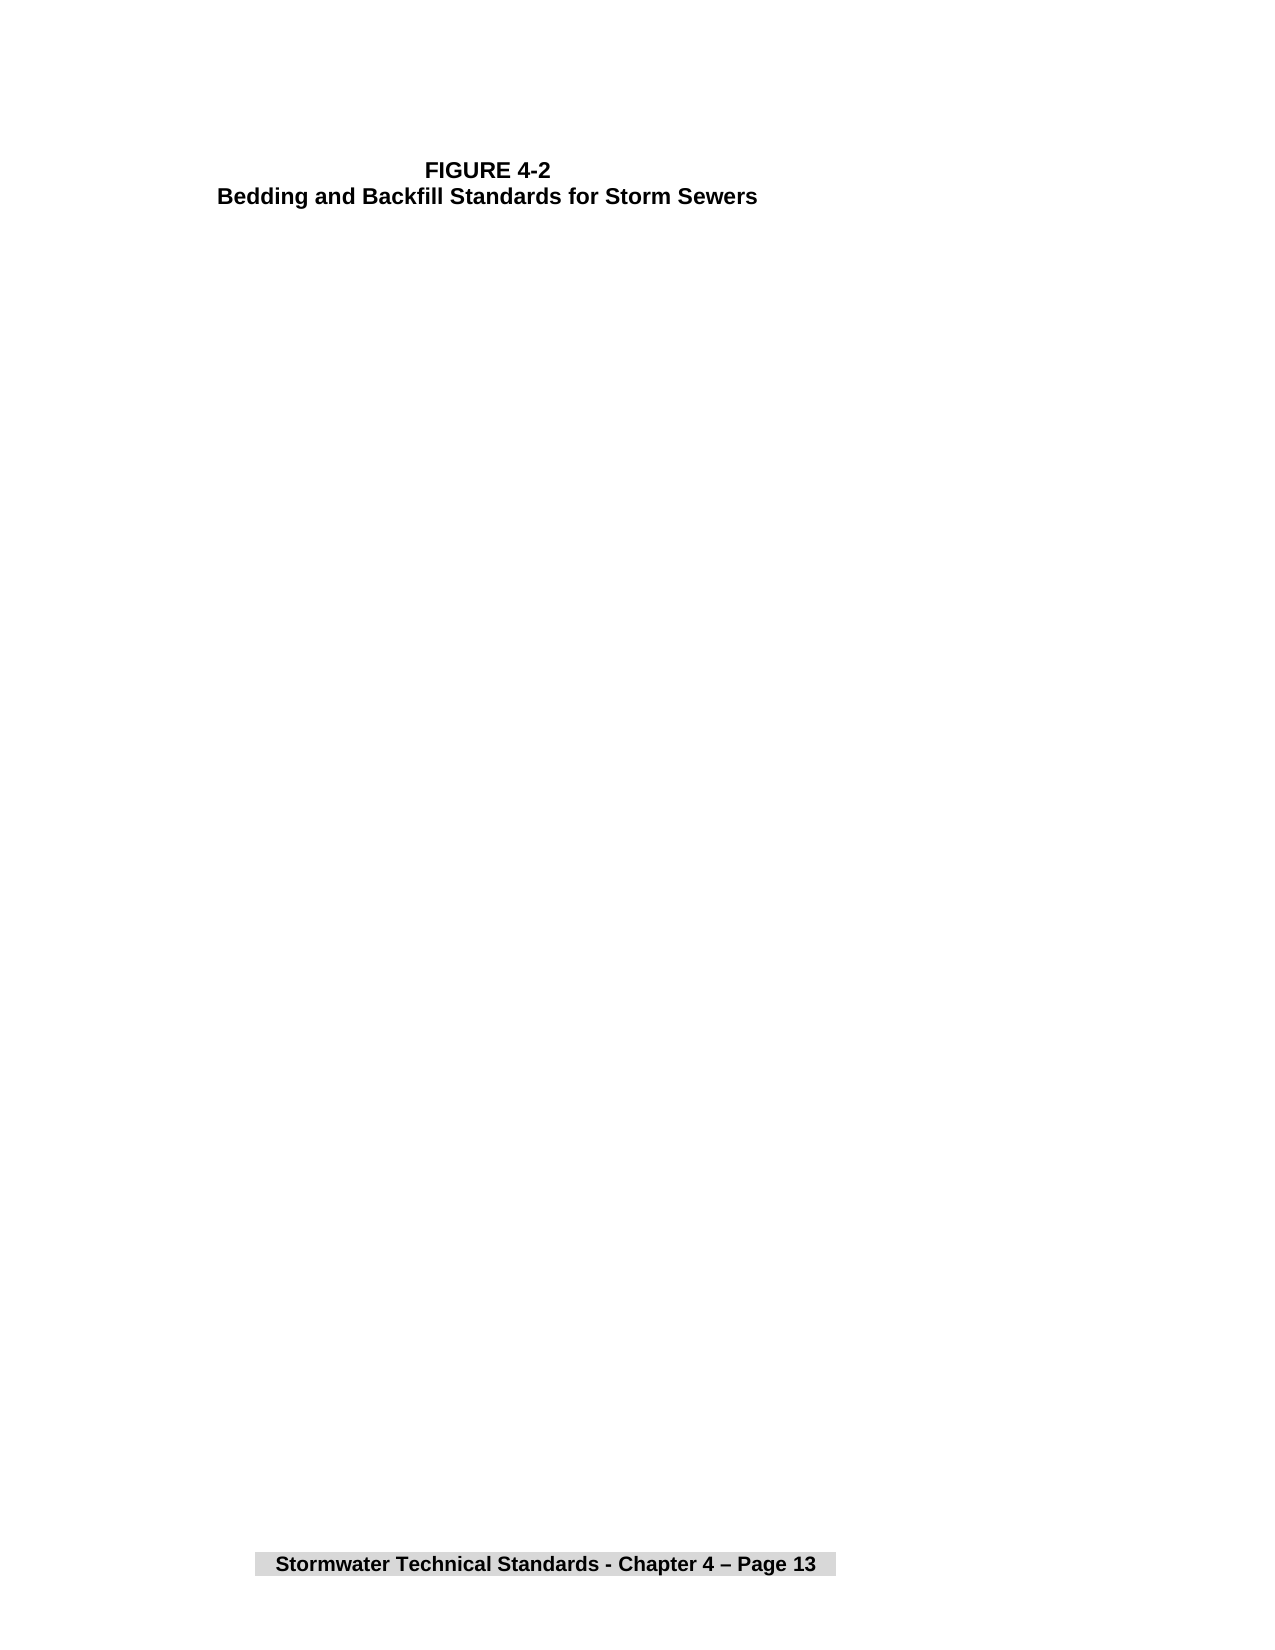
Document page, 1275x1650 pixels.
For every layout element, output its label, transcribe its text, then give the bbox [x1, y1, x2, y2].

text Bedding and Backfill Standards for Storm Sewers [75, 183, 900, 209]
subtitle FIGURE 4-2 [75, 157, 900, 183]
